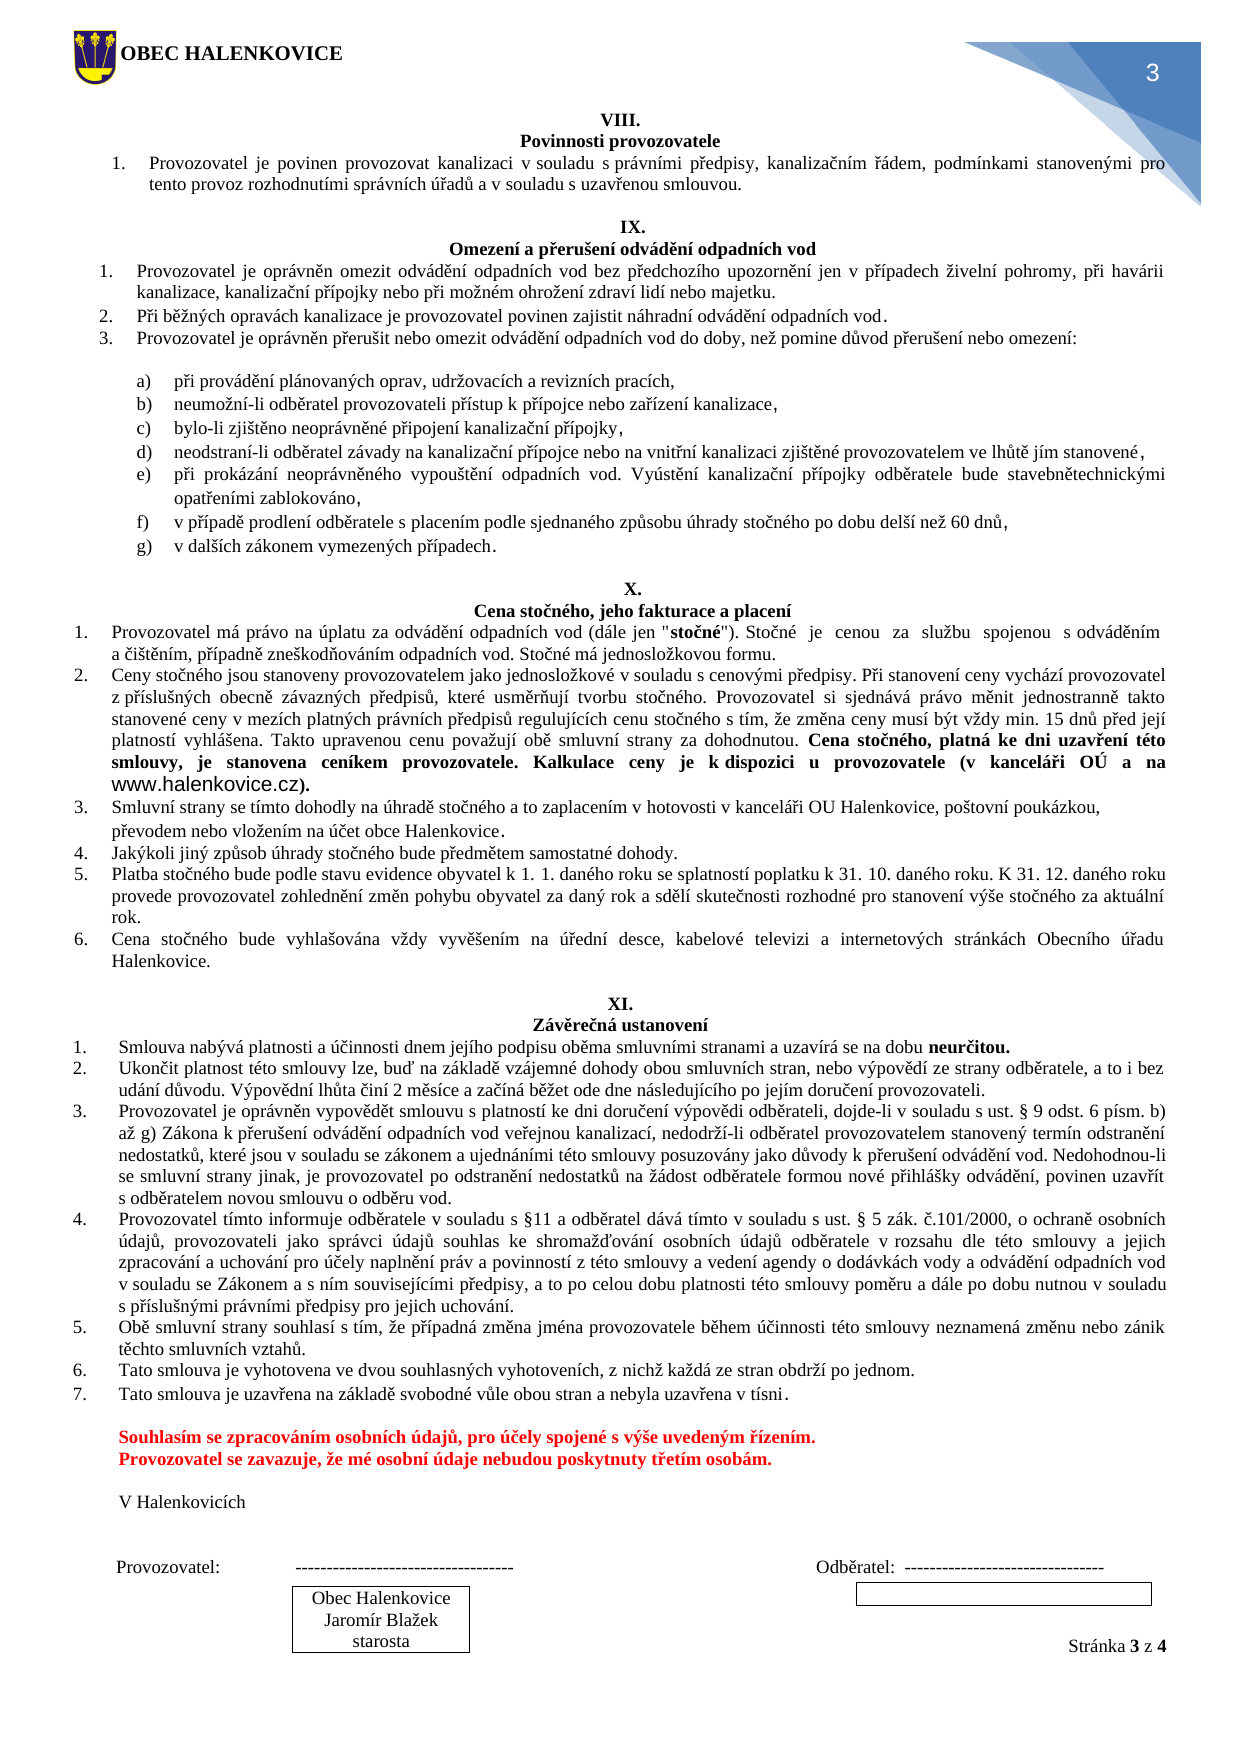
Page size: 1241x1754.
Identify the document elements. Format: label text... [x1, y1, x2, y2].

text Souhlasím se zpracováním osobních údajů, pro účely spojené s výše uvedeným řízením. [118, 1426, 1166, 1448]
list Smluvní strany se tímto dohodly na úhradě stočného a to zaplacením v hotovosti v kanceláři OU Halenkovice, poštovní poukázkou, převodem nebo vložením na účet obce Halenkovice. [74, 796, 1166, 842]
subtitle Závěrečná ustanovení [74, 1014, 1166, 1036]
table_header Obec Halenkovice Jaromír Blažek starosta [293, 1587, 469, 1652]
list při prokázání neoprávněného vypouštění odpadních vod. Vyústění kanalizační přípojky odběratele bude stavebnětechnickými opatřeními zablokováno, [136, 463, 1166, 509]
list Tato smlouva je vyhotovena ve dvou souhlasných vyhotoveních, z nichž každá ze stran obdrží po jednom. [73, 1359, 1166, 1381]
list neodstraní-li odběratel závady na kanalizační přípojce nebo na vnitřní kanalizaci zjištěné provozovatelem ve lhůtě jím stanovené, [136, 439, 1166, 463]
list neumožní-li odběratel provozovateli přístup k přípojce nebo zařízení kanalizace, [136, 391, 1166, 415]
list Cena stočného bude vyhlašována vždy vyvěšením na úřední desce, kabelové televizi a internetových stránkách Obecního úřadu Halenkovice. [74, 928, 1166, 971]
list Provozovatel je oprávněn přerušit nebo omezit odvádění odpadních vod do doby, než pomine důvod přerušení nebo omezení: [99, 327, 1166, 348]
picture [963, 42, 1201, 206]
text XI. [74, 993, 1166, 1014]
text Omezení a přerušení odvádění odpadních vod [99, 238, 1166, 259]
list při provádění plánovaných oprav, udržovacích a revizních pracích, [136, 370, 1166, 391]
text VIII. [74, 108, 1166, 130]
text X. [99, 578, 1166, 600]
list Provozovatel je oprávněn omezit odvádění odpadních vod bez předchozího upozornění jen v případech živelní pohromy, při havárii kanalizace, kanalizační přípojky nebo při možném ohrožení zdraví lidí nebo majetku. [99, 259, 1166, 303]
list Provozovatel má právo na úplatu za odvádění odpadních vod (dále jen "stočné"). Stočné je cenou za službu spojenou s odváděním a čištěním, případně zneškodňováním odpadních vod. Stočné má jednosložkovou formu. [74, 621, 1166, 664]
text Provozovatel se zavazuje, že mé osobní údaje nebudou poskytnuty třetím osobám. [118, 1448, 1166, 1469]
list Provozovatel je oprávněn vypovědět smlouvu s platností ke dni doručení výpovědi odběrateli, dojde-li v souladu s ust. § 9 odst. 6 písm. b) až g) Zákona k přerušení odvádění odpadních vod veřejnou kanalizací, nedodrží-li odběratel provozovatelem stanovený termín odstranění nedostatků, které jsou v souladu se zákonem a ujednáními této smlouvy posuzovány jako důvody k přerušení odvádění vod. Nedohodnou-li se smluvní strany jinak, je provozovatel po odstranění nedostatků na žádost odběratele formou nové přihlášky odvádění, povinen uzavřít s odběratelem novou smlouvu o odběru vod. [73, 1100, 1166, 1208]
text V Halenkovicích [118, 1491, 1166, 1512]
text Provozovatel: ----------------------------------- Odběratel: -------------------------------- [74, 1556, 1166, 1577]
list Smlouva nabývá platnosti a účinnosti dnem jejího podpisu oběma smluvními stranami a uzavírá se na dobu neurčitou. [73, 1036, 1166, 1057]
list bylo-li zjištěno neoprávněné připojení kanalizační přípojky, [136, 415, 1166, 439]
table_header [857, 1583, 1151, 1605]
list Při běžných opravách kanalizace je provozovatel povinen zajistit náhradní odvádění odpadních vod. [99, 303, 1166, 327]
list Tato smlouva je uzavřena na základě svobodné vůle obou stran a nebyla uzavřena v tísni. [73, 1381, 1166, 1405]
list Provozovatel tímto informuje odběratele v souladu s §11 a odběratel dává tímto v souladu s ust. § 5 zák. č.101/2000, o ochraně osobních údajů, provozovateli jako správci údajů souhlas ke shromažďování osobních údajů odběratele v rozsahu dle této smlouvy a jejich zpracování a uchování pro účely naplnění práv a povinností z této smlouvy a vedení agendy o dodávkách vody a odvádění odpadních vod v souladu se Zákonem a s ním souvisejícími předpisy, a to po celou dobu platnosti této smlouvy poměru a dále po dobu nutnou v souladu s příslušnými právními předpisy pro jejich uchování. [73, 1208, 1166, 1316]
list Ukončit platnost této smlouvy lze, buď na základě vzájemné dohody obou smluvních stran, nebo výpovědí ze strany odběratele, a to i bez udání důvodu. Výpovědní lhůta činí 2 měsíce a začíná běžet ode dne následujícího po jejím doručení provozovateli. [73, 1057, 1166, 1100]
list Ceny stočného jsou stanoveny provozovatelem jako jednosložkové v souladu s cenovými předpisy. Při stanovení ceny vychází provozovatel z příslušných obecně závazných předpisů, které usměrňují tvorbu stočného. Provozovatel si sjednává právo měnit jednostranně takto stanovené ceny v mezích platných právních předpisů regulujících cenu stočného s tím, že změna ceny musí být vždy min. 15 dnů před její platností vyhlášena. Takto upravenou cenu považují obě smluvní strany za dohodnutou. Cena stočného, platná ke dni uzavření této smlouvy, je stanovena ceníkem provozovatele. Kalkulace ceny je k dispozici u provozovatele (v kanceláři OÚ a na www.halenkovice.cz). [74, 664, 1166, 796]
text IX. [99, 216, 1166, 238]
list v případě prodlení odběratele s placením podle sjednaného způsobu úhrady stočného po dobu delší než 60 dnů, [136, 509, 1166, 533]
subtitle Cena stočného, jeho fakturace a placení [99, 600, 1166, 621]
list Platba stočného bude podle stavu evidence obyvatel k 1. 1. daného roku se splatností poplatku k 31. 10. daného roku. K 31. 12. daného roku provede provozovatel zohlednění změn pohybu obyvatel za daný rok a sdělí skutečnosti rozhodné pro stanovení výše stočného za aktuální rok. [74, 863, 1166, 928]
picture [73, 30, 117, 85]
subtitle Povinnosti provozovatele [74, 130, 1166, 152]
list Obě smluvní strany souhlasí s tím, že případná změna jména provozovatele během účinnosti této smlouvy neznamená změnu nebo zánik těchto smluvních vztahů. [73, 1316, 1166, 1359]
list Provozovatel je povinen provozovat kanalizaci v souladu s právními předpisy, kanalizačním řádem, podmínkami stanovenými pro tento provoz rozhodnutími správních úřadů a v souladu s uzavřenou smlouvou. [111, 152, 1166, 195]
list Jakýkoli jiný způsob úhrady stočného bude předmětem samostatné dohody. [74, 842, 1166, 863]
list v dalších zákonem vymezených případech. [136, 533, 1166, 557]
